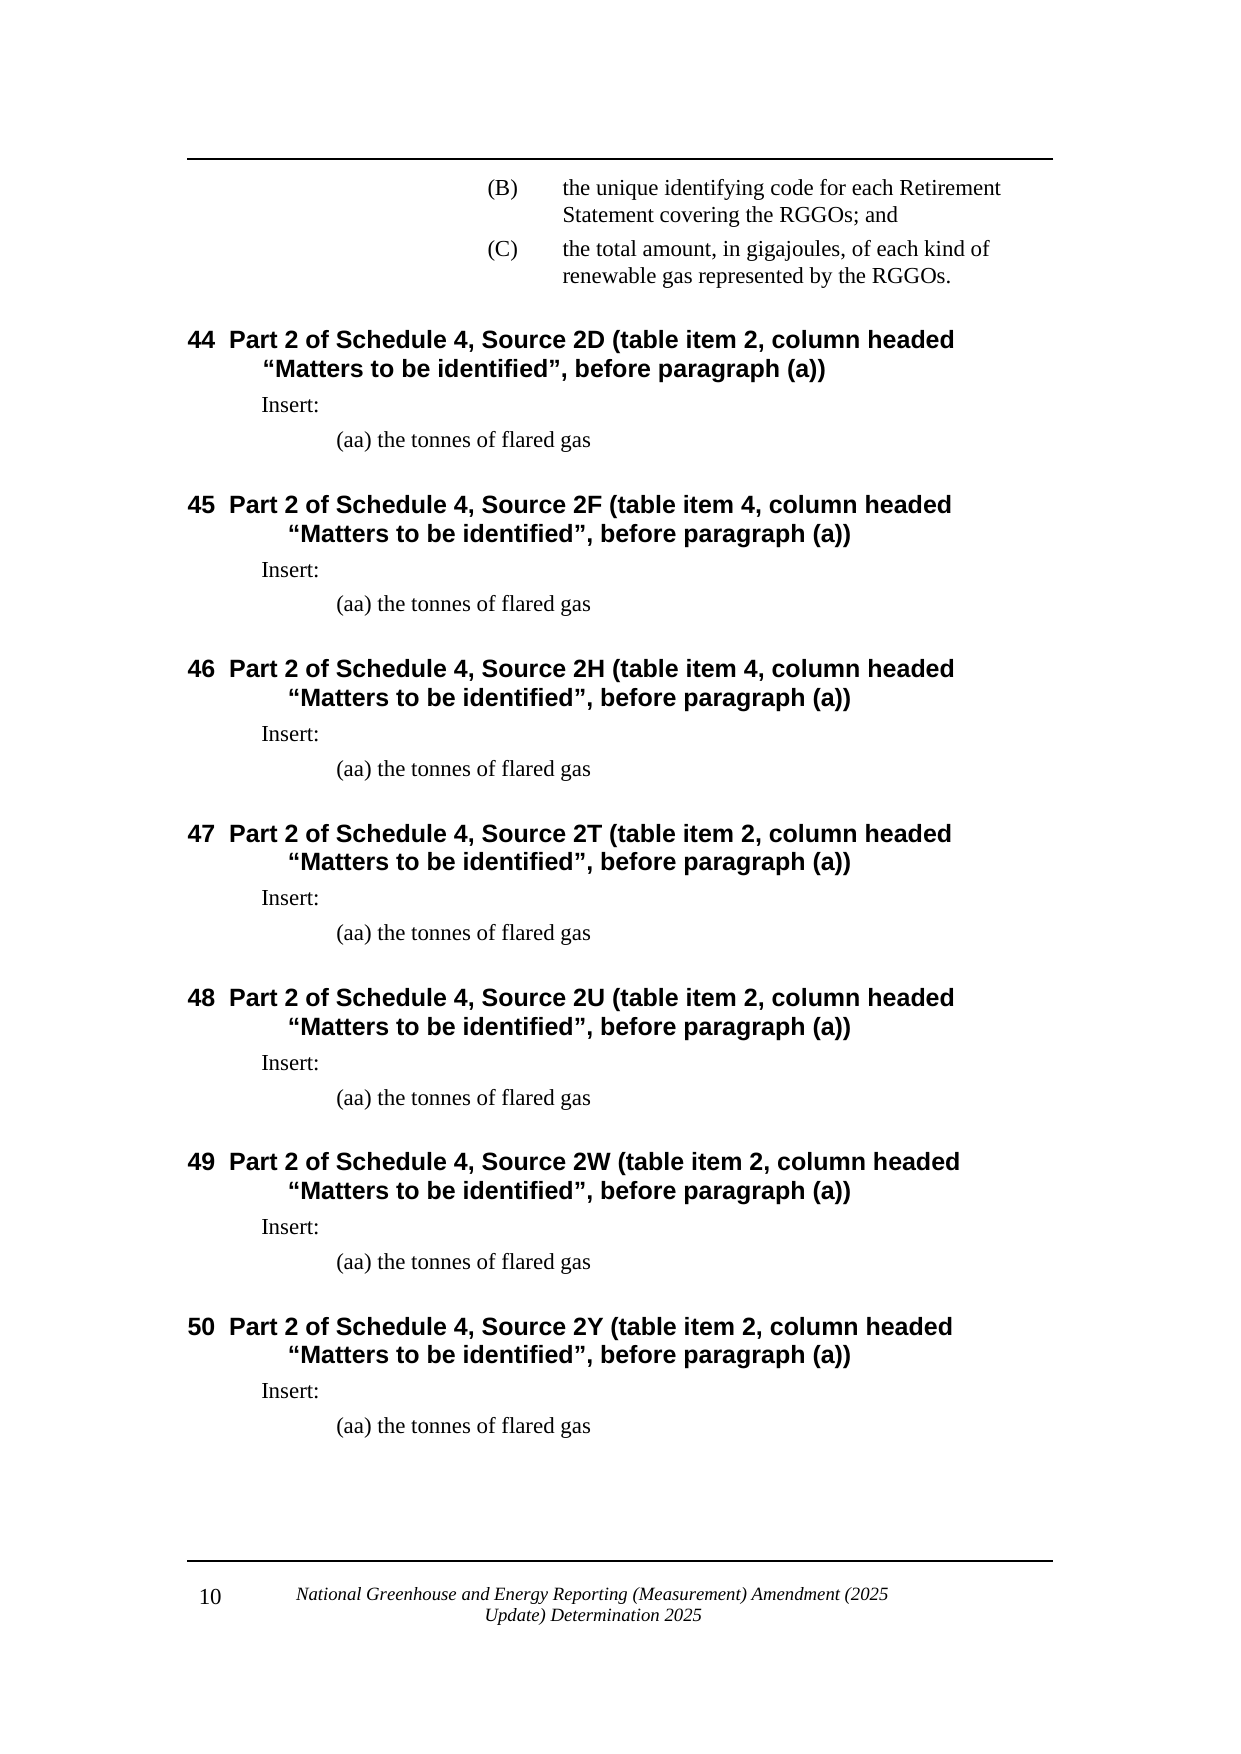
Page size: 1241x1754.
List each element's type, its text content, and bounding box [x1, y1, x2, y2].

text (aa) the tonnes of flared gas [336, 426, 1053, 452]
text (aa) the tonnes of flared gas [336, 1083, 1053, 1110]
text Insert: [261, 556, 1053, 582]
text Insert: [261, 720, 1053, 746]
text 50 Part 2 of Schedule 4, Source 2Y (table item 2, column headed “Matters to be identified”, before paragraph (a)) [187, 1312, 1053, 1369]
text 49 Part 2 of Schedule 4, Source 2W (table item 2, column headed “Matters to be identified”, before paragraph (a)) [187, 1147, 1053, 1205]
text (aa) the tonnes of flared gas [336, 1412, 1053, 1439]
text 47 Part 2 of Schedule 4, Source 2T (table item 2, column headed “Matters to be identified”, before paragraph (a)) [187, 819, 1053, 876]
text 48 Part 2 of Schedule 4, Source 2U (table item 2, column headed “Matters to be identified”, before paragraph (a)) [187, 983, 1053, 1041]
text (aa) the tonnes of flared gas [336, 590, 1053, 617]
text (B) the unique identifying code for each Retirement Statement covering the RGGOs; and [487, 174, 1053, 227]
text (aa) the tonnes of flared gas [336, 755, 1053, 781]
text 46 Part 2 of Schedule 4, Source 2H (table item 4, column headed “Matters to be identified”, before paragraph (a)) [187, 654, 1053, 712]
text Insert: [261, 1378, 1053, 1404]
text Insert: [261, 1049, 1053, 1075]
text Insert: [261, 391, 1053, 418]
text Insert: [261, 1213, 1053, 1239]
text Insert: [261, 884, 1053, 911]
text (aa) the tonnes of flared gas [336, 1248, 1053, 1274]
text 44 Part 2 of Schedule 4, Source 2D (table item 2, column headed “Matters to be identified”, before paragraph (a)) [187, 326, 1053, 383]
text (C) the total amount, in gigajoules, of each kind of renewable gas represented by the RGGOs. [487, 235, 1053, 288]
text 45 Part 2 of Schedule 4, Source 2F (table item 4, column headed “Matters to be identified”, before paragraph (a)) [187, 490, 1053, 547]
text (aa) the tonnes of flared gas [336, 919, 1053, 946]
